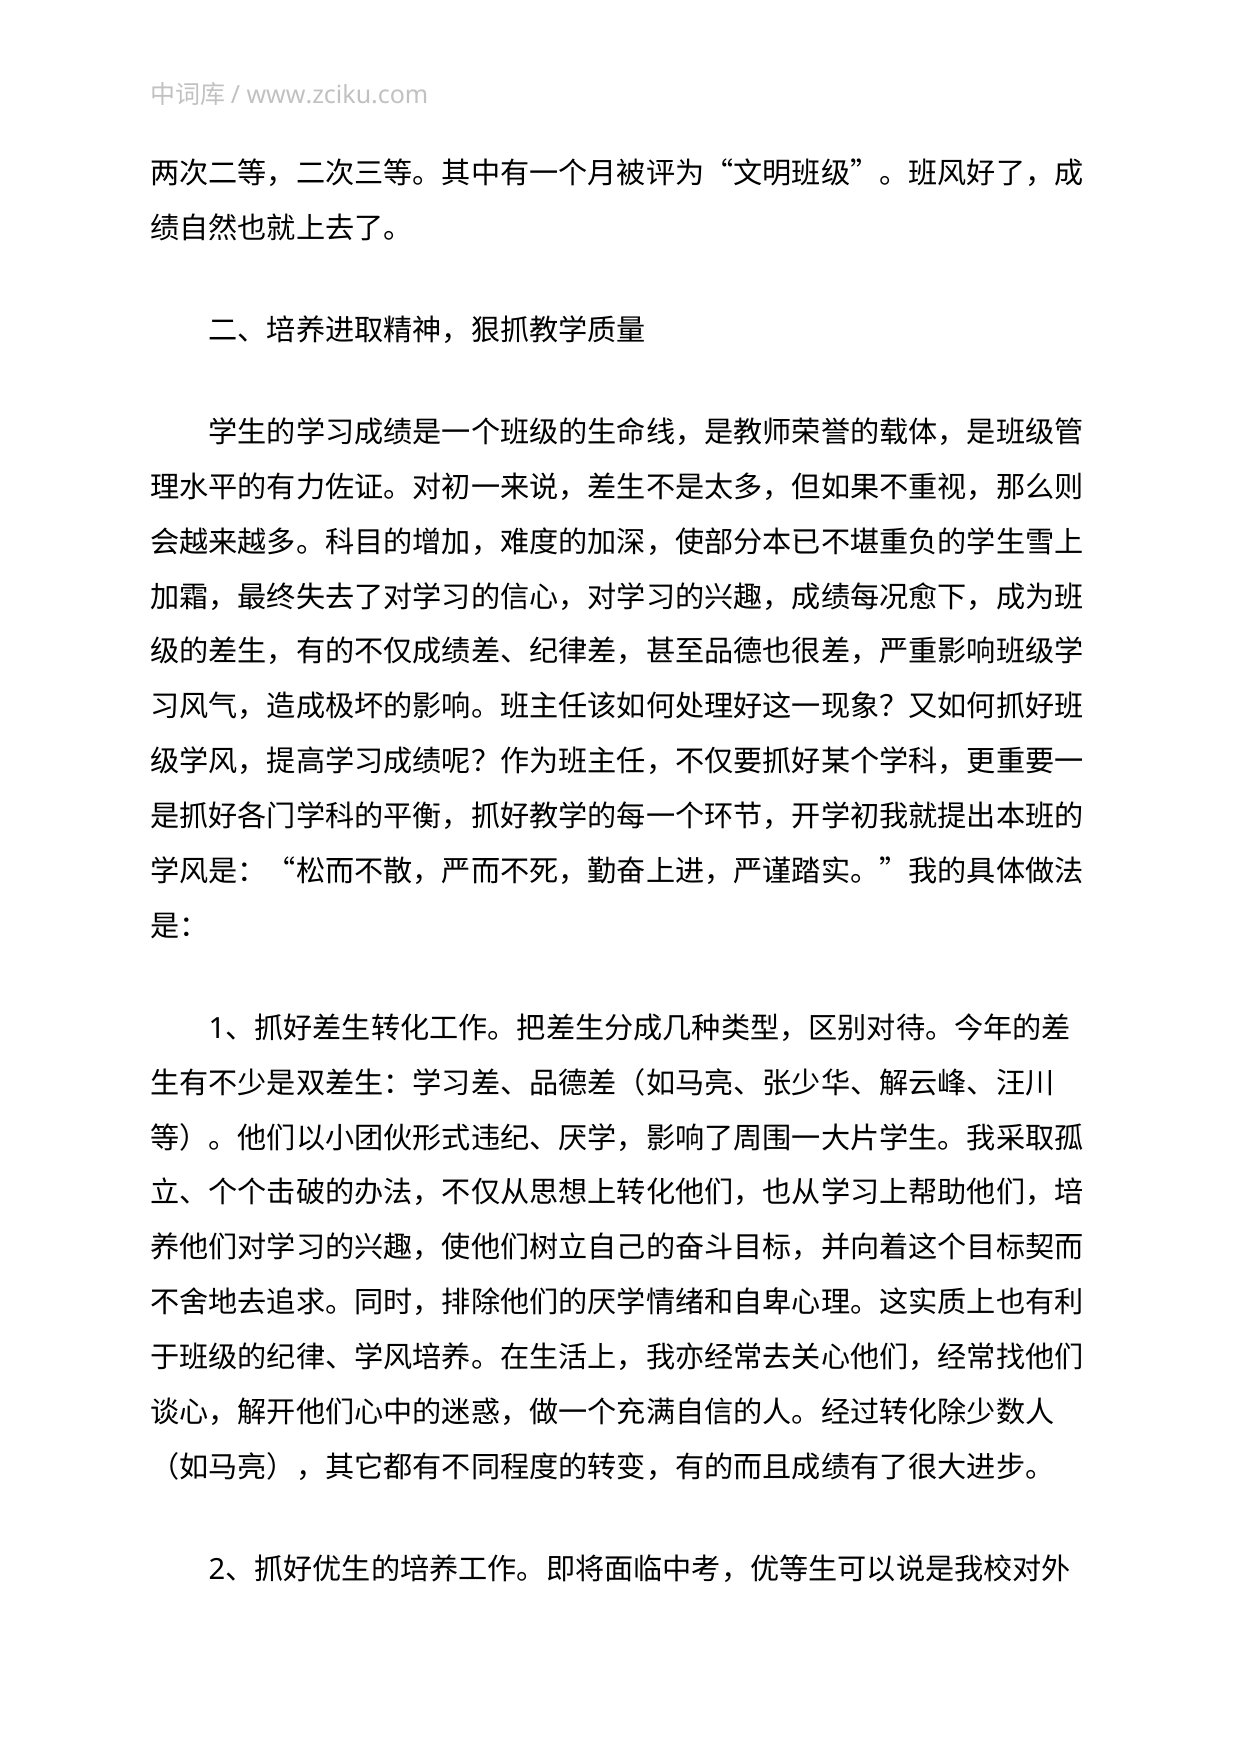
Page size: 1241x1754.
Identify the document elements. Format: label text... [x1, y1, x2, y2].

text 二、培养进取精神，狠抓教学质量 [150, 307, 1090, 349]
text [150, 150, 1090, 247]
text 1、抓好差生转化工作。把差生分成几种类型，区别对待。今年的差生有不少是双差生：学习差、品德差（如马亮、张少华、解云峰、汪川等）。他们以小团伙形式违纪、厌学，影响了周围一大片学生。我采取孤立、个个击破的办法，不仅从思想上转化他们，也从学习上帮助他们，培养他们对学习的兴趣，使他们树立自己的奋斗目标，并向着这个目标契而不舍地去追求。同时，排除他们的厌学情绪和自卑心理。这实质上也有利于班级的纪律、学风培养。在生活上，我亦经常去关心他们，经常找他们谈心，解开他们心中的迷惑，做一个充满自信的人。经过转化除少数人（如马亮），其它都有不同程度的转变，有的而且成绩有了很大进步。 [150, 1004, 1090, 1486]
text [150, 1545, 1090, 1588]
text 学生的学习成绩是一个班级的生命线，是教师荣誉的载体，是班级管理水平的有力佐证。对初一来说，差生不是太多，但如果不重视，那么则会越来越多。科目的增加，难度的加深，使部分本已不堪重负的学生雪上加霜，最终失去了对学习的信心，对学习的兴趣，成绩每况愈下，成为班级的差生，有的不仅成绩差、纪律差，甚至品德也很差，严重影响班级学习风气，造成极坏的影响。班主任该如何处理好这一现象？又如何抓好班级学风，提高学习成绩呢？作为班主任，不仅要抓好某个学科，更重要一是抓好各门学科的平衡，抓好教学的每一个环节，开学初我就提出本班的学风是：“松而不散，严而不死，勤奋上进，严谨踏实。”我的具体做法是： [150, 408, 1090, 945]
